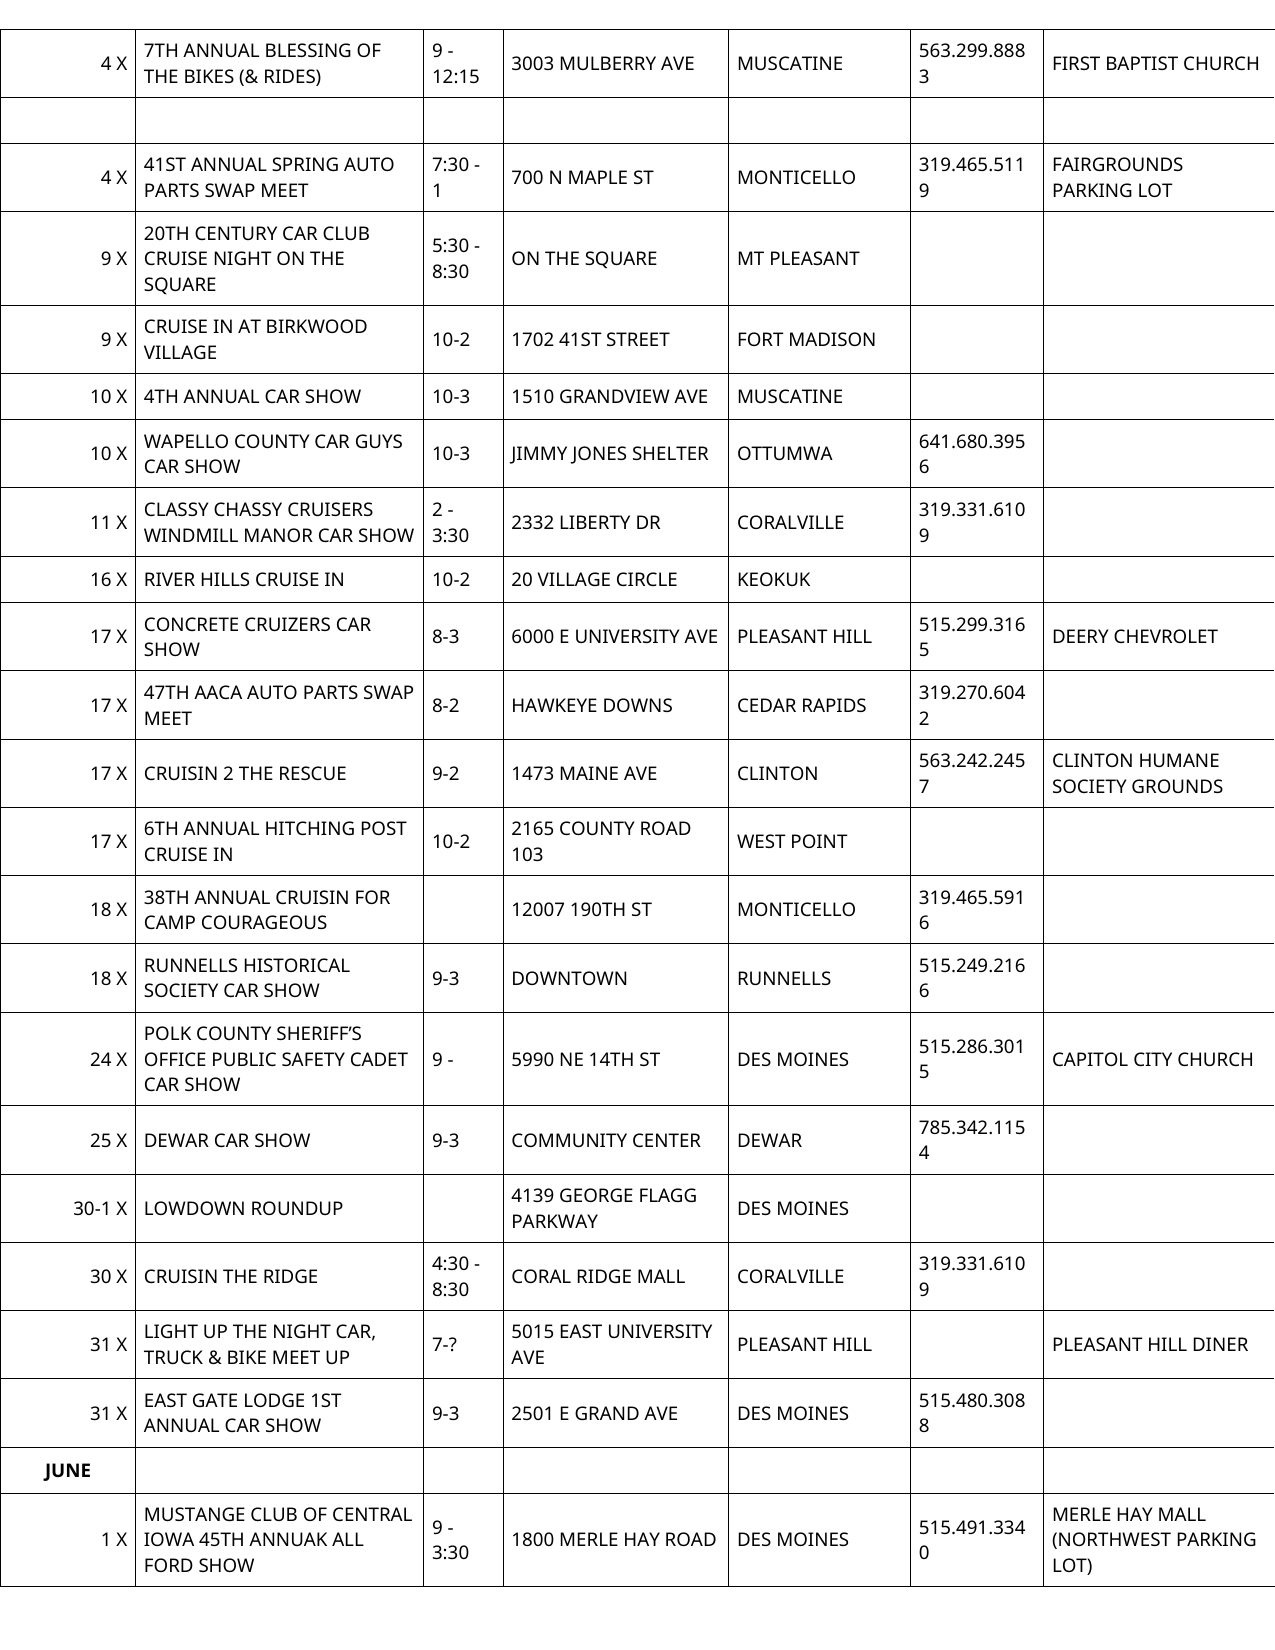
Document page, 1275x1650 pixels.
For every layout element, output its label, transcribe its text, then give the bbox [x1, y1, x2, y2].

table_cell 30 X [1, 1243, 135, 1310]
table_cell [1044, 875, 1275, 943]
table_cell 31 X [1, 1379, 135, 1446]
table_cell FORT MADISON [729, 306, 910, 373]
table_cell MONTICELLO [729, 876, 910, 943]
table_cell 515.286.3015 [911, 1013, 1043, 1105]
table_cell [911, 557, 1043, 602]
table_cell [1044, 211, 1275, 305]
table_cell 18 X [1, 944, 135, 1012]
table_cell 10-3 [424, 420, 503, 487]
table_cell 10-3 [424, 374, 503, 419]
table_cell 17 X [1, 740, 135, 807]
table_cell 8-2 [424, 671, 503, 739]
table_cell POLK COUNTY SHERIFF’S OFFICE PUBLIC SAFETY CADET CAR SHOW [136, 1013, 423, 1105]
table_cell [1044, 373, 1275, 419]
table_cell [911, 306, 1043, 373]
table_cell 3003 MULBERRY AVE [504, 30, 728, 97]
table_cell 785.342.1154 [911, 1106, 1043, 1173]
table_cell [911, 212, 1043, 305]
table_cell [911, 1311, 1043, 1378]
table_cell [1044, 1378, 1275, 1446]
table_cell 17 X [1, 603, 135, 670]
table_cell MT PLEASANT [729, 212, 910, 305]
table_cell 30-1 X [1, 1175, 135, 1242]
table_cell LOWDOWN ROUNDUP [136, 1175, 423, 1242]
table_cell CRUISE IN AT BIRKWOOD VILLAGE [136, 306, 423, 373]
table_cell CEDAR RAPIDS [729, 671, 910, 739]
table_cell MUSCATINE [729, 374, 910, 419]
table_cell [1044, 487, 1275, 556]
table_cell JUNE [1, 1448, 135, 1492]
table_cell 9-3 [424, 1106, 503, 1173]
table_cell 11 X [1, 488, 135, 556]
table_cell 4 X [1, 30, 135, 97]
table_cell 9 - 3:30 [424, 1494, 503, 1586]
table_cell PLEASANT HILL [729, 603, 910, 670]
table_cell OTTUMWA [729, 420, 910, 487]
table_cell 4 X [1, 144, 135, 211]
table_cell 10-2 [424, 557, 503, 602]
table_cell 5015 EAST UNIVERSITY AVE [504, 1311, 728, 1378]
table_cell 7-? [424, 1311, 503, 1378]
table_cell DEWAR CAR SHOW [136, 1106, 423, 1173]
table_cell [1044, 670, 1275, 739]
table_cell [911, 98, 1043, 143]
table_cell 9 X [1, 306, 135, 373]
table_cell DES MOINES [729, 1379, 910, 1446]
table_cell 515.299.3165 [911, 603, 1043, 670]
table_cell 6000 E UNIVERSITY AVE [504, 603, 728, 670]
table_cell CLASSY CHASSY CRUISERS WINDMILL MANOR CAR SHOW [136, 488, 423, 556]
table_cell MERLE HAY MALL (NORTHWEST PARKING LOT) [1044, 1493, 1275, 1586]
table_cell 1473 MAINE AVE [504, 740, 728, 807]
table_cell 319.465.5916 [911, 876, 1043, 943]
table_cell 12007 190TH ST [504, 876, 728, 943]
table_cell [1, 98, 135, 143]
table_cell COMMUNITY CENTER [504, 1106, 728, 1173]
table_cell [1044, 305, 1275, 373]
table_cell 2 - 3:30 [424, 488, 503, 556]
table_cell 10 X [1, 374, 135, 419]
table_cell 41ST ANNUAL SPRING AUTO PARTS SWAP MEET [136, 144, 423, 211]
table_cell [136, 98, 423, 143]
table_cell PLEASANT HILL [729, 1311, 910, 1378]
table_cell [911, 1175, 1043, 1242]
table_cell 10-2 [424, 808, 503, 875]
table_cell 4TH ANNUAL CAR SHOW [136, 374, 423, 419]
table_cell [1044, 1446, 1275, 1492]
table_cell 2165 COUNTY ROAD 103 [504, 808, 728, 875]
table_cell [1044, 807, 1275, 875]
table_cell [1044, 1105, 1275, 1173]
table_cell JIMMY JONES SHELTER [504, 420, 728, 487]
table_cell [136, 1448, 423, 1492]
table_cell CORALVILLE [729, 1243, 910, 1310]
table_cell 31 X [1, 1311, 135, 1378]
table_cell 2332 LIBERTY DR [504, 488, 728, 556]
table_cell 319.465.5119 [911, 144, 1043, 211]
table_cell LIGHT UP THE NIGHT CAR, TRUCK & BIKE MEET UP [136, 1311, 423, 1378]
table_cell CORAL RIDGE MALL [504, 1243, 728, 1310]
table_cell 515.491.3340 [911, 1494, 1043, 1586]
table_cell CAPITOL CITY CHURCH [1044, 1012, 1275, 1105]
table_cell 8-3 [424, 603, 503, 670]
table_cell [1044, 943, 1275, 1012]
table_cell 20 VILLAGE CIRCLE [504, 557, 728, 602]
table_cell 641.680.3956 [911, 420, 1043, 487]
table_cell 38TH ANNUAL CRUISIN FOR CAMP COURAGEOUS [136, 876, 423, 943]
table_cell 1 X [1, 1494, 135, 1586]
table_cell 319.331.6109 [911, 488, 1043, 556]
table_cell [729, 98, 910, 143]
table_cell 17 X [1, 808, 135, 875]
table_cell 1510 GRANDVIEW AVE [504, 374, 728, 419]
table_cell 515.249.2166 [911, 944, 1043, 1012]
table_cell [911, 374, 1043, 419]
table_cell CONCRETE CRUIZERS CAR SHOW [136, 603, 423, 670]
table_cell 7:30 - 1 [424, 144, 503, 211]
table_cell DOWNTOWN [504, 944, 728, 1012]
table_cell 20TH CENTURY CAR CLUB CRUISE NIGHT ON THE SQUARE [136, 212, 423, 305]
table_cell 9 - 12:15 [424, 30, 503, 97]
table_cell CLINTON HUMANE SOCIETY GROUNDS [1044, 739, 1275, 807]
table_cell MUSCATINE [729, 30, 910, 97]
table_cell 1800 MERLE HAY ROAD [504, 1494, 728, 1586]
table_cell 515.480.3088 [911, 1379, 1043, 1446]
table_cell [1044, 419, 1275, 487]
table_cell [424, 1175, 503, 1242]
table_cell 24 X [1, 1013, 135, 1105]
table_cell RUNNELLS [729, 944, 910, 1012]
table_cell PLEASANT HILL DINER [1044, 1310, 1275, 1378]
table_cell [424, 98, 503, 143]
table_cell DES MOINES [729, 1013, 910, 1105]
table_cell [1044, 556, 1275, 602]
table_cell DES MOINES [729, 1175, 910, 1242]
table_cell 4139 GEORGE FLAGG PARKWAY [504, 1175, 728, 1242]
table_cell WEST POINT [729, 808, 910, 875]
table_cell 319.270.6042 [911, 671, 1043, 739]
table_cell 7TH ANNUAL BLESSING OF THE BIKES (& RIDES) [136, 30, 423, 97]
table_cell [504, 98, 728, 143]
table_cell CORALVILLE [729, 488, 910, 556]
table_cell [424, 876, 503, 943]
table_cell 16 X [1, 557, 135, 602]
table_cell [911, 1448, 1043, 1492]
table_cell 9-2 [424, 740, 503, 807]
table_cell 47TH AACA AUTO PARTS SWAP MEET [136, 671, 423, 739]
table_cell [1044, 1174, 1275, 1242]
table_cell 563.242.2457 [911, 740, 1043, 807]
table_cell CRUISIN THE RIDGE [136, 1243, 423, 1310]
table_cell [1044, 1242, 1275, 1310]
table_cell [729, 1448, 910, 1492]
table_cell DEWAR [729, 1106, 910, 1173]
table_cell 6TH ANNUAL HITCHING POST CRUISE IN [136, 808, 423, 875]
table_cell RUNNELLS HISTORICAL SOCIETY CAR SHOW [136, 944, 423, 1012]
table_cell 9-3 [424, 944, 503, 1012]
table_cell EAST GATE LODGE 1ST ANNUAL CAR SHOW [136, 1379, 423, 1446]
table_cell 18 X [1, 876, 135, 943]
table_cell 700 N MAPLE ST [504, 144, 728, 211]
table_cell 1702 41ST STREET [504, 306, 728, 373]
table_cell FIRST BAPTIST CHURCH [1044, 30, 1275, 97]
table_cell 25 X [1, 1106, 135, 1173]
table_cell 2501 E GRAND AVE [504, 1379, 728, 1446]
table_cell DES MOINES [729, 1494, 910, 1586]
table_cell 10-2 [424, 306, 503, 373]
table_cell MUSTANGE CLUB OF CENTRAL IOWA 45TH ANNUAK ALL FORD SHOW [136, 1494, 423, 1586]
table_cell CLINTON [729, 740, 910, 807]
table_cell [911, 808, 1043, 875]
table_cell ON THE SQUARE [504, 212, 728, 305]
table_cell 563.299.8883 [911, 30, 1043, 97]
table_cell [424, 1448, 503, 1492]
table_cell [1044, 97, 1275, 143]
table_cell 4:30 - 8:30 [424, 1243, 503, 1310]
table_cell 9-3 [424, 1379, 503, 1446]
table_cell 9 X [1, 212, 135, 305]
table_cell 5:30 - 8:30 [424, 212, 503, 305]
table_cell 10 X [1, 420, 135, 487]
table_cell MONTICELLO [729, 144, 910, 211]
table_cell RIVER HILLS CRUISE IN [136, 557, 423, 602]
table_cell 319.331.6109 [911, 1243, 1043, 1310]
table_cell CRUISIN 2 THE RESCUE [136, 740, 423, 807]
table_cell DEERY CHEVROLET [1044, 602, 1275, 670]
table_cell HAWKEYE DOWNS [504, 671, 728, 739]
table_cell FAIRGROUNDS PARKING LOT [1044, 143, 1275, 211]
table_cell 17 X [1, 671, 135, 739]
table_cell 5990 NE 14TH ST [504, 1013, 728, 1105]
table_cell [504, 1448, 728, 1492]
table_cell KEOKUK [729, 557, 910, 602]
table_cell 9 - [424, 1013, 503, 1105]
table_cell WAPELLO COUNTY CAR GUYS CAR SHOW [136, 420, 423, 487]
